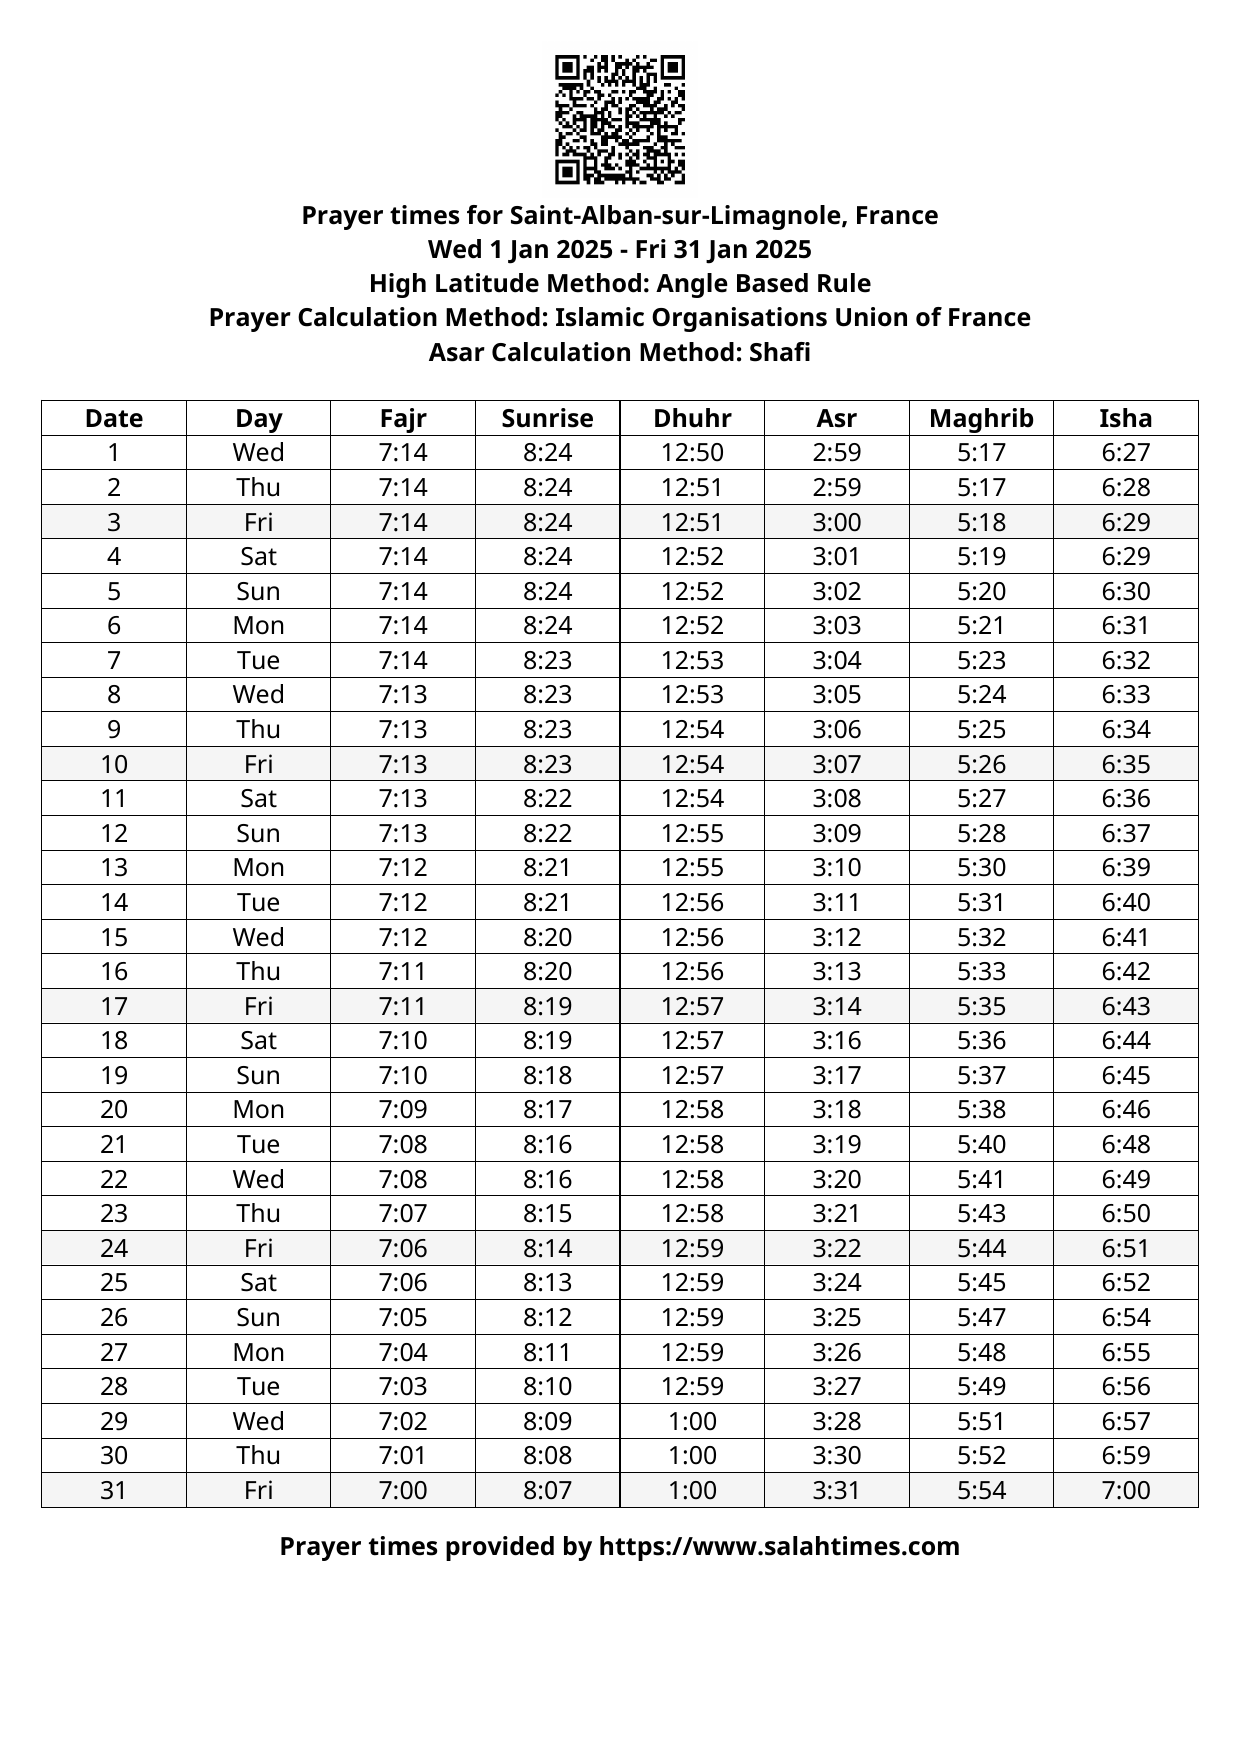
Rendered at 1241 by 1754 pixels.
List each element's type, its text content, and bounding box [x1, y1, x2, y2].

table_cell 6:45 [1054, 1058, 1198, 1092]
table_cell Thu [187, 954, 330, 988]
table_cell 8:07 [476, 1473, 619, 1507]
table_cell 5:28 [910, 816, 1053, 849]
table_cell 13 [42, 851, 186, 884]
table_cell 7:09 [331, 1093, 475, 1126]
table_cell Mon [187, 851, 330, 884]
table_cell 8:10 [476, 1369, 619, 1403]
table_cell 5:33 [910, 954, 1053, 988]
table_cell 8:13 [476, 1266, 619, 1299]
table_cell 12:50 [621, 436, 764, 469]
table_cell 8:23 [476, 747, 619, 780]
table_cell 6:28 [1054, 470, 1198, 504]
table_cell 5:40 [910, 1127, 1053, 1161]
table_cell 9 [42, 712, 186, 746]
table_cell 7:14 [331, 609, 475, 642]
table_cell 7:04 [331, 1335, 475, 1368]
table_cell 22 [42, 1162, 186, 1195]
table_cell 5:27 [910, 781, 1053, 815]
table_cell 7:14 [331, 643, 475, 677]
text Prayer times provided by https://www.salahtimes.com [42, 1528, 1198, 1563]
table_cell 5:54 [910, 1473, 1053, 1507]
table_cell 7:00 [331, 1473, 475, 1507]
table_cell 8:20 [476, 954, 619, 988]
table_cell 15 [42, 920, 186, 953]
table_cell 7:12 [331, 920, 475, 953]
table_cell 5 [42, 574, 186, 607]
table_cell 7:01 [331, 1439, 475, 1472]
table_cell Sun [187, 816, 330, 849]
table_cell 3:22 [765, 1231, 909, 1264]
table_cell 12:57 [621, 1058, 764, 1092]
table_cell 6:48 [1054, 1127, 1198, 1161]
table_cell 7:08 [331, 1162, 475, 1195]
table_cell 7:14 [331, 505, 475, 538]
table_cell 8:24 [476, 505, 619, 538]
table_cell 8:24 [476, 574, 619, 607]
table_cell 2:59 [765, 470, 909, 504]
text Wed 1 Jan 2025 - Fri 31 Jan 2025 [42, 232, 1198, 266]
table_cell 8:16 [476, 1162, 619, 1195]
table_cell 6:44 [1054, 1024, 1198, 1057]
table_cell 5:25 [910, 712, 1053, 746]
table_cell 5:43 [910, 1196, 1053, 1230]
table_cell 5:49 [910, 1369, 1053, 1403]
table_cell 7:03 [331, 1369, 475, 1403]
table_cell 3:01 [765, 539, 909, 573]
table_cell 12:53 [621, 678, 764, 711]
table_cell 3:26 [765, 1335, 909, 1368]
table_cell 12:58 [621, 1127, 764, 1161]
table_cell Mon [187, 1335, 330, 1368]
table_cell 3:08 [765, 781, 909, 815]
table_cell 7:13 [331, 678, 475, 711]
table_cell 12:52 [621, 574, 764, 607]
table_cell Sat [187, 539, 330, 573]
table_header Isha [1054, 401, 1198, 434]
table_cell 3:02 [765, 574, 909, 607]
table_cell 18 [42, 1024, 186, 1057]
table_cell 6:40 [1054, 885, 1198, 919]
table_cell 8 [42, 678, 186, 711]
table_cell 5:47 [910, 1300, 1053, 1334]
text High Latitude Method: Angle Based Rule [42, 266, 1198, 300]
table_cell Wed [187, 678, 330, 711]
table_cell 12 [42, 816, 186, 849]
table_cell 12:55 [621, 816, 764, 849]
table_cell 7:11 [331, 954, 475, 988]
table_cell 7:13 [331, 712, 475, 746]
table_cell Wed [187, 920, 330, 953]
table_cell 6:34 [1054, 712, 1198, 746]
table_cell 3:19 [765, 1127, 909, 1161]
table_header Date [42, 401, 186, 434]
table_cell 7:13 [331, 781, 475, 815]
table_cell 6:49 [1054, 1162, 1198, 1195]
table_cell 17 [42, 989, 186, 1022]
table_cell Sun [187, 1058, 330, 1092]
table_cell 12:58 [621, 1196, 764, 1230]
table_cell Sun [187, 574, 330, 607]
table_cell 3:07 [765, 747, 909, 780]
table_cell 12:52 [621, 609, 764, 642]
table_cell 5:31 [910, 885, 1053, 919]
table_cell 12:59 [621, 1335, 764, 1368]
table_cell Wed [187, 436, 330, 469]
picture [542, 41, 699, 198]
table_cell 12:54 [621, 712, 764, 746]
table_cell 8:19 [476, 989, 619, 1022]
table_cell 1:00 [621, 1473, 764, 1507]
table_cell 3 [42, 505, 186, 538]
table_cell 12:51 [621, 470, 764, 504]
table_cell 6:31 [1054, 609, 1198, 642]
table_cell 8:11 [476, 1335, 619, 1368]
table_cell 6:30 [1054, 574, 1198, 607]
table_cell 16 [42, 954, 186, 988]
table_cell 7:12 [331, 851, 475, 884]
table_cell 2 [42, 470, 186, 504]
table_cell 3:28 [765, 1404, 909, 1437]
table_cell 5:17 [910, 470, 1053, 504]
table_cell 8:15 [476, 1196, 619, 1230]
table_cell 21 [42, 1127, 186, 1161]
table_cell Thu [187, 1439, 330, 1472]
table_cell 5:21 [910, 609, 1053, 642]
table_cell 3:00 [765, 505, 909, 538]
table_cell 3:27 [765, 1369, 909, 1403]
table_cell 8:23 [476, 712, 619, 746]
table_cell Fri [187, 747, 330, 780]
table_cell 12:55 [621, 851, 764, 884]
table_cell 3:10 [765, 851, 909, 884]
table_header Fajr [331, 401, 475, 434]
table_cell 7:14 [331, 436, 475, 469]
table_cell 5:45 [910, 1266, 1053, 1299]
table_cell 5:37 [910, 1058, 1053, 1092]
table_cell 8:17 [476, 1093, 619, 1126]
table_cell 3:18 [765, 1093, 909, 1126]
table_cell 7:08 [331, 1127, 475, 1161]
table_cell 3:06 [765, 712, 909, 746]
table_cell 12:59 [621, 1266, 764, 1299]
text Asar Calculation Method: Shafi [42, 334, 1198, 368]
table_cell Fri [187, 505, 330, 538]
table_cell 3:03 [765, 609, 909, 642]
table_cell 12:53 [621, 643, 764, 677]
table_cell Wed [187, 1404, 330, 1437]
table_cell 12:59 [621, 1300, 764, 1334]
table_cell Thu [187, 470, 330, 504]
table_cell 7:14 [331, 539, 475, 573]
table_cell 8:18 [476, 1058, 619, 1092]
table_cell 7:12 [331, 885, 475, 919]
table_cell 3:21 [765, 1196, 909, 1230]
table_cell 3:17 [765, 1058, 909, 1092]
table_cell Fri [187, 1473, 330, 1507]
table_cell 8:19 [476, 1024, 619, 1057]
table_cell 7:06 [331, 1266, 475, 1299]
table_cell 5:26 [910, 747, 1053, 780]
table_cell 3:14 [765, 989, 909, 1022]
table_cell 5:52 [910, 1439, 1053, 1472]
table_cell 12:58 [621, 1093, 764, 1126]
table_cell 3:11 [765, 885, 909, 919]
table_cell 3:24 [765, 1266, 909, 1299]
table_cell 6:52 [1054, 1266, 1198, 1299]
table_cell 8:21 [476, 851, 619, 884]
table_cell 6:43 [1054, 989, 1198, 1022]
table_cell 5:17 [910, 436, 1053, 469]
table_cell 24 [42, 1231, 186, 1264]
table_cell 3:13 [765, 954, 909, 988]
table_cell 25 [42, 1266, 186, 1299]
table_cell 19 [42, 1058, 186, 1092]
table_cell 6:37 [1054, 816, 1198, 849]
table_cell 6:36 [1054, 781, 1198, 815]
table_cell 8:22 [476, 781, 619, 815]
table_cell 5:24 [910, 678, 1053, 711]
table_cell Thu [187, 1196, 330, 1230]
table_cell 4 [42, 539, 186, 573]
table_cell 2:59 [765, 436, 909, 469]
table_cell 3:05 [765, 678, 909, 711]
table_cell 12:56 [621, 920, 764, 953]
text Prayer Calculation Method: Islamic Organisations Union of France [42, 300, 1198, 334]
table_cell 5:48 [910, 1335, 1053, 1368]
table_cell Wed [187, 1162, 330, 1195]
table_cell 12:57 [621, 989, 764, 1022]
table_header Maghrib [910, 401, 1053, 434]
table_cell 5:18 [910, 505, 1053, 538]
table_cell 8:09 [476, 1404, 619, 1437]
table_cell 12:57 [621, 1024, 764, 1057]
table_cell 8:14 [476, 1231, 619, 1264]
table_cell 7:14 [331, 574, 475, 607]
table_cell 6:27 [1054, 436, 1198, 469]
table_cell 7:13 [331, 747, 475, 780]
table_cell 5:51 [910, 1404, 1053, 1437]
table_cell 8:08 [476, 1439, 619, 1472]
table_cell 12:59 [621, 1369, 764, 1403]
table_cell 1:00 [621, 1404, 764, 1437]
table_cell 6:29 [1054, 539, 1198, 573]
table_cell 29 [42, 1404, 186, 1437]
table_cell 3:16 [765, 1024, 909, 1057]
table_cell 30 [42, 1439, 186, 1472]
table_cell Tue [187, 643, 330, 677]
table_cell 12:59 [621, 1231, 764, 1264]
table_cell 7:10 [331, 1058, 475, 1092]
table_cell 8:21 [476, 885, 619, 919]
table_cell 1 [42, 436, 186, 469]
table_cell 20 [42, 1093, 186, 1126]
table_cell 23 [42, 1196, 186, 1230]
table_cell Sat [187, 781, 330, 815]
table_cell 5:32 [910, 920, 1053, 953]
table_cell 6:35 [1054, 747, 1198, 780]
table_cell 8:16 [476, 1127, 619, 1161]
table_cell 26 [42, 1300, 186, 1334]
table_cell Tue [187, 885, 330, 919]
table_cell 8:24 [476, 539, 619, 573]
table_cell 3:12 [765, 920, 909, 953]
table_cell 10 [42, 747, 186, 780]
table_cell 6:50 [1054, 1196, 1198, 1230]
table_cell 5:36 [910, 1024, 1053, 1057]
table_cell 8:12 [476, 1300, 619, 1334]
table_cell 5:44 [910, 1231, 1053, 1264]
table_cell 8:23 [476, 678, 619, 711]
table_cell 3:20 [765, 1162, 909, 1195]
table_cell 8:24 [476, 470, 619, 504]
table_cell 6:46 [1054, 1093, 1198, 1126]
table_cell 6:33 [1054, 678, 1198, 711]
table_cell 5:23 [910, 643, 1053, 677]
table_cell 14 [42, 885, 186, 919]
table_cell 3:30 [765, 1439, 909, 1472]
table_cell 31 [42, 1473, 186, 1507]
table_cell 6:39 [1054, 851, 1198, 884]
table_cell 7:06 [331, 1231, 475, 1264]
table_cell 8:24 [476, 609, 619, 642]
table_cell 5:38 [910, 1093, 1053, 1126]
table_cell 7:00 [1054, 1473, 1198, 1507]
table_cell 6:54 [1054, 1300, 1198, 1334]
table_cell Mon [187, 1093, 330, 1126]
table_cell 6:55 [1054, 1335, 1198, 1368]
table_cell 6:42 [1054, 954, 1198, 988]
table_cell 6 [42, 609, 186, 642]
table_cell 12:56 [621, 954, 764, 988]
table_cell 5:41 [910, 1162, 1053, 1195]
table_cell Mon [187, 609, 330, 642]
table_cell 7:13 [331, 816, 475, 849]
text Prayer times for Saint-Alban-sur-Limagnole, France [42, 198, 1198, 232]
table_cell 3:09 [765, 816, 909, 849]
table_cell 28 [42, 1369, 186, 1403]
table_header Dhuhr [621, 401, 764, 434]
table_cell 8:20 [476, 920, 619, 953]
table_cell 12:51 [621, 505, 764, 538]
table_cell 5:20 [910, 574, 1053, 607]
table_cell 27 [42, 1335, 186, 1368]
table_cell 12:54 [621, 747, 764, 780]
table_cell 3:25 [765, 1300, 909, 1334]
table_cell 1:00 [621, 1439, 764, 1472]
table_cell Thu [187, 712, 330, 746]
table_cell 7:07 [331, 1196, 475, 1230]
table_cell 6:29 [1054, 505, 1198, 538]
table_cell 3:04 [765, 643, 909, 677]
table_header Day [187, 401, 330, 434]
table_cell 5:35 [910, 989, 1053, 1022]
table_cell 5:19 [910, 539, 1053, 573]
table_cell 6:57 [1054, 1404, 1198, 1437]
table_cell 12:56 [621, 885, 764, 919]
table_cell 7 [42, 643, 186, 677]
table_cell 6:41 [1054, 920, 1198, 953]
table_cell 7:14 [331, 470, 475, 504]
table_header Sunrise [476, 401, 619, 434]
table_cell 12:52 [621, 539, 764, 573]
table_cell Fri [187, 989, 330, 1022]
table_cell 8:23 [476, 643, 619, 677]
table_cell 12:58 [621, 1162, 764, 1195]
table_cell 7:02 [331, 1404, 475, 1437]
table_cell 7:10 [331, 1024, 475, 1057]
table_cell Sat [187, 1266, 330, 1299]
table_cell 6:56 [1054, 1369, 1198, 1403]
table_header Asr [765, 401, 909, 434]
table_cell 7:05 [331, 1300, 475, 1334]
table_cell Tue [187, 1127, 330, 1161]
table_cell 3:31 [765, 1473, 909, 1507]
table_cell 8:22 [476, 816, 619, 849]
table_cell 6:32 [1054, 643, 1198, 677]
table_cell 6:51 [1054, 1231, 1198, 1264]
table_cell Fri [187, 1231, 330, 1264]
table_cell 11 [42, 781, 186, 815]
table_cell 7:11 [331, 989, 475, 1022]
table_cell Sun [187, 1300, 330, 1334]
table_cell 6:59 [1054, 1439, 1198, 1472]
table_cell 12:54 [621, 781, 764, 815]
table_cell Sat [187, 1024, 330, 1057]
table_cell Tue [187, 1369, 330, 1403]
table_cell 5:30 [910, 851, 1053, 884]
table_cell 8:24 [476, 436, 619, 469]
